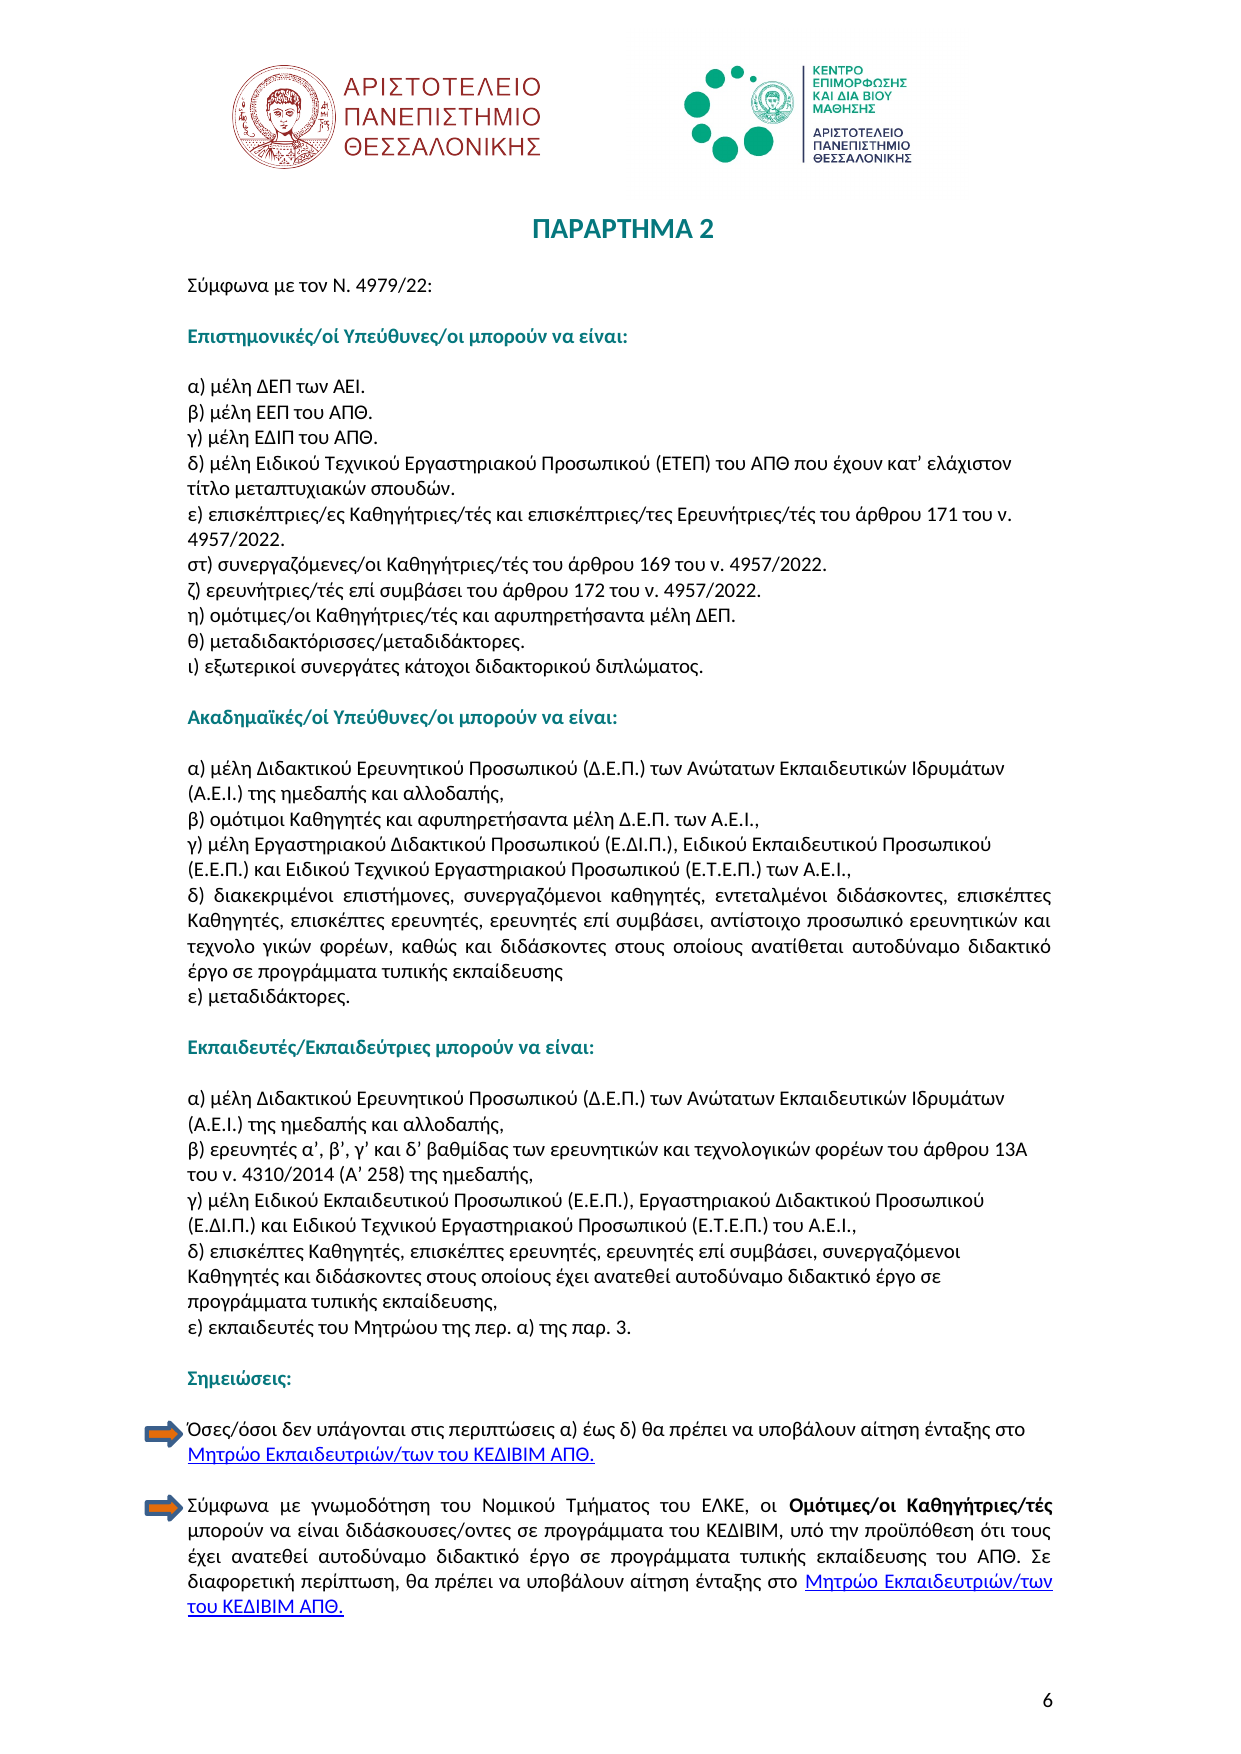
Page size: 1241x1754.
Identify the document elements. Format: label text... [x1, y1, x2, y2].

text γ) μέλη ΕΔΙΠ του ΑΠΘ. [187, 424, 1053, 450]
text ε) μεταδιδάκτορες. [187, 984, 1053, 1009]
text ε) επισκέπτριες/ες Καθηγήτριες/τές και επισκέπτριες/τες Ερευνήτριες/τές του άρθρου 171 του ν. 4957/2022. [187, 501, 1053, 552]
text Όσες/όσοι δεν υπάγονται στις περιπτώσεις α) έως δ) θα πρέπει να υποβάλουν αίτηση ένταξης στο Μητρώο Εκπαιδευτριών/των του ΚΕΔΙΒΙΜ ΑΠΘ. [187, 1416, 1053, 1467]
text α) μέλη Διδακτικού Ερευνητικού Προσωπικού (Δ.Ε.Π.) των Ανώτατων Εκπαιδευτικών Ιδρυμάτων (Α.Ε.Ι.) της ημεδαπής και αλλοδαπής, [187, 1085, 1053, 1136]
text Επιστημονικές/οί Υπεύθυνες/οι μπορούν να είναι: [187, 323, 1053, 348]
text ε) εκπαιδευτές του Μητρώου της περ. α) της παρ. 3. [187, 1314, 1053, 1339]
text η) ομότιμες/οι Καθηγήτριες/τές και αφυπηρετήσαντα μέλη ΔΕΠ. [187, 602, 1053, 628]
text Εκπαιδευτές/Εκπαιδεύτριες μπορούν να είναι: [187, 1034, 1053, 1060]
text θ) μεταδιδακτόρισσες/μεταδιδάκτορες. [187, 628, 1053, 653]
text Ακαδημαϊκές/οί Υπεύθυνες/οι μπορούν να είναι: [187, 704, 1053, 729]
text δ) μέλη Ειδικού Τεχνικού Εργαστηριακού Προσωπικού (ΕΤΕΠ) του ΑΠΘ που έχουν κατ’ ελάχιστον τίτλο μεταπτυχιακών σπουδών. [187, 450, 1053, 501]
text Σύμφωνα με γνωμοδότηση του Νομικού Τμήματος του ΕΛΚΕ, οι Ομότιμες/οι Καθηγήτριες/τές μπορούν να είναι διδάσκουσες/οντες σε προγράμματα του ΚΕΔΙΒΙΜ, υπό την προϋπόθεση ότι τους έχει ανατεθεί αυτοδύναμο διδακτικό έργο σε προγράμματα τυπικής εκπαίδευσης του ΑΠΘ. Σε διαφορετική περίπτωση, θα πρέπει να υποβάλουν αίτηση ένταξης στο Μητρώο Εκπαιδευτριών/των του ΚΕΔΙΒΙΜ ΑΠΘ. [187, 1492, 1053, 1619]
text ζ) ερευνήτριες/τές επί συμβάσει του άρθρου 172 του ν. 4957/2022. [187, 577, 1053, 602]
picture [232, 65, 548, 111]
text α) μέλη ΔΕΠ των ΑΕΙ. [187, 374, 1053, 399]
text β) ερευνητές α’, β’, γ’ και δ’ βαθμίδας των ερευνητικών και τεχνολογικών φορέων του άρθρου 13Α του ν. 4310/2014 (Α’ 258) της ημεδαπής, [187, 1136, 1053, 1187]
text γ) μέλη Εργαστηριακού Διδακτικού Προσωπικού (Ε.ΔΙ.Π.), Ειδικού Εκπαιδευτικού Προσωπικού (Ε.Ε.Π.) και Ειδικού Τεχνικού Εργαστηριακού Προσωπικού (Ε.Τ.Ε.Π.) των Α.Ε.Ι., [187, 831, 1053, 882]
text Σημειώσεις: [187, 1365, 1053, 1390]
text δ) επισκέπτες Καθηγητές, επισκέπτες ερευνητές, ερευνητές επί συμβάσει, συνεργαζόμενοι Καθηγητές και διδάσκοντες στους οποίους έχει ανατεθεί αυτοδύναμο διδακτικό έργο σε προγράμματα τυπικής εκπαίδευσης, [187, 1238, 1053, 1314]
text Σύμφωνα με τον Ν. 4979/22: [187, 272, 1053, 297]
text β) μέλη ΕΕΠ του ΑΠΘ. [187, 399, 1053, 424]
picture [626, 28, 969, 200]
text στ) συνεργαζόμενες/οι Καθηγήτριες/τές του άρθρου 169 του ν. 4957/2022. [187, 552, 1053, 577]
text δ) διακεκριμένοι επιστήμονες, συνεργαζόμενοι καθηγητές, εντεταλμένοι διδάσκοντες, επισκέπτες Καθηγητές, επισκέπτες ερευνητές, ερευνητές επί συμβάσει, αντίστοιχο προσωπικό ερευνητικών και τεχνολο γικών φορέων, καθώς και διδάσκοντες στους οποίους ανατίθεται αυτοδύναμο διδακτικό έργο σε προγράμματα τυπικής εκπαίδευσης [187, 882, 1053, 984]
text ΠΑΡΑΡΤΗΜΑ 2 [187, 111, 1059, 246]
text α) μέλη Διδακτικού Ερευνητικού Προσωπικού (Δ.Ε.Π.) των Ανώτατων Εκπαιδευτικών Ιδρυμάτων (Α.Ε.Ι.) της ημεδαπής και αλλοδαπής, [187, 755, 1053, 806]
text β) ομότιμοι Καθηγητές και αφυπηρετήσαντα μέλη Δ.Ε.Π. των Α.Ε.Ι., [187, 806, 1053, 831]
text ι) εξωτερικοί συνεργάτες κάτοχοι διδακτορικού διπλώματος. [187, 653, 1053, 679]
text γ) μέλη Ειδικού Εκπαιδευτικού Προσωπικού (Ε.Ε.Π.), Εργαστηριακού Διδακτικού Προσωπικού (Ε.ΔΙ.Π.) και Ειδικού Τεχνικού Εργαστηριακού Προσωπικού (Ε.Τ.Ε.Π.) του Α.Ε.Ι., [187, 1187, 1053, 1238]
